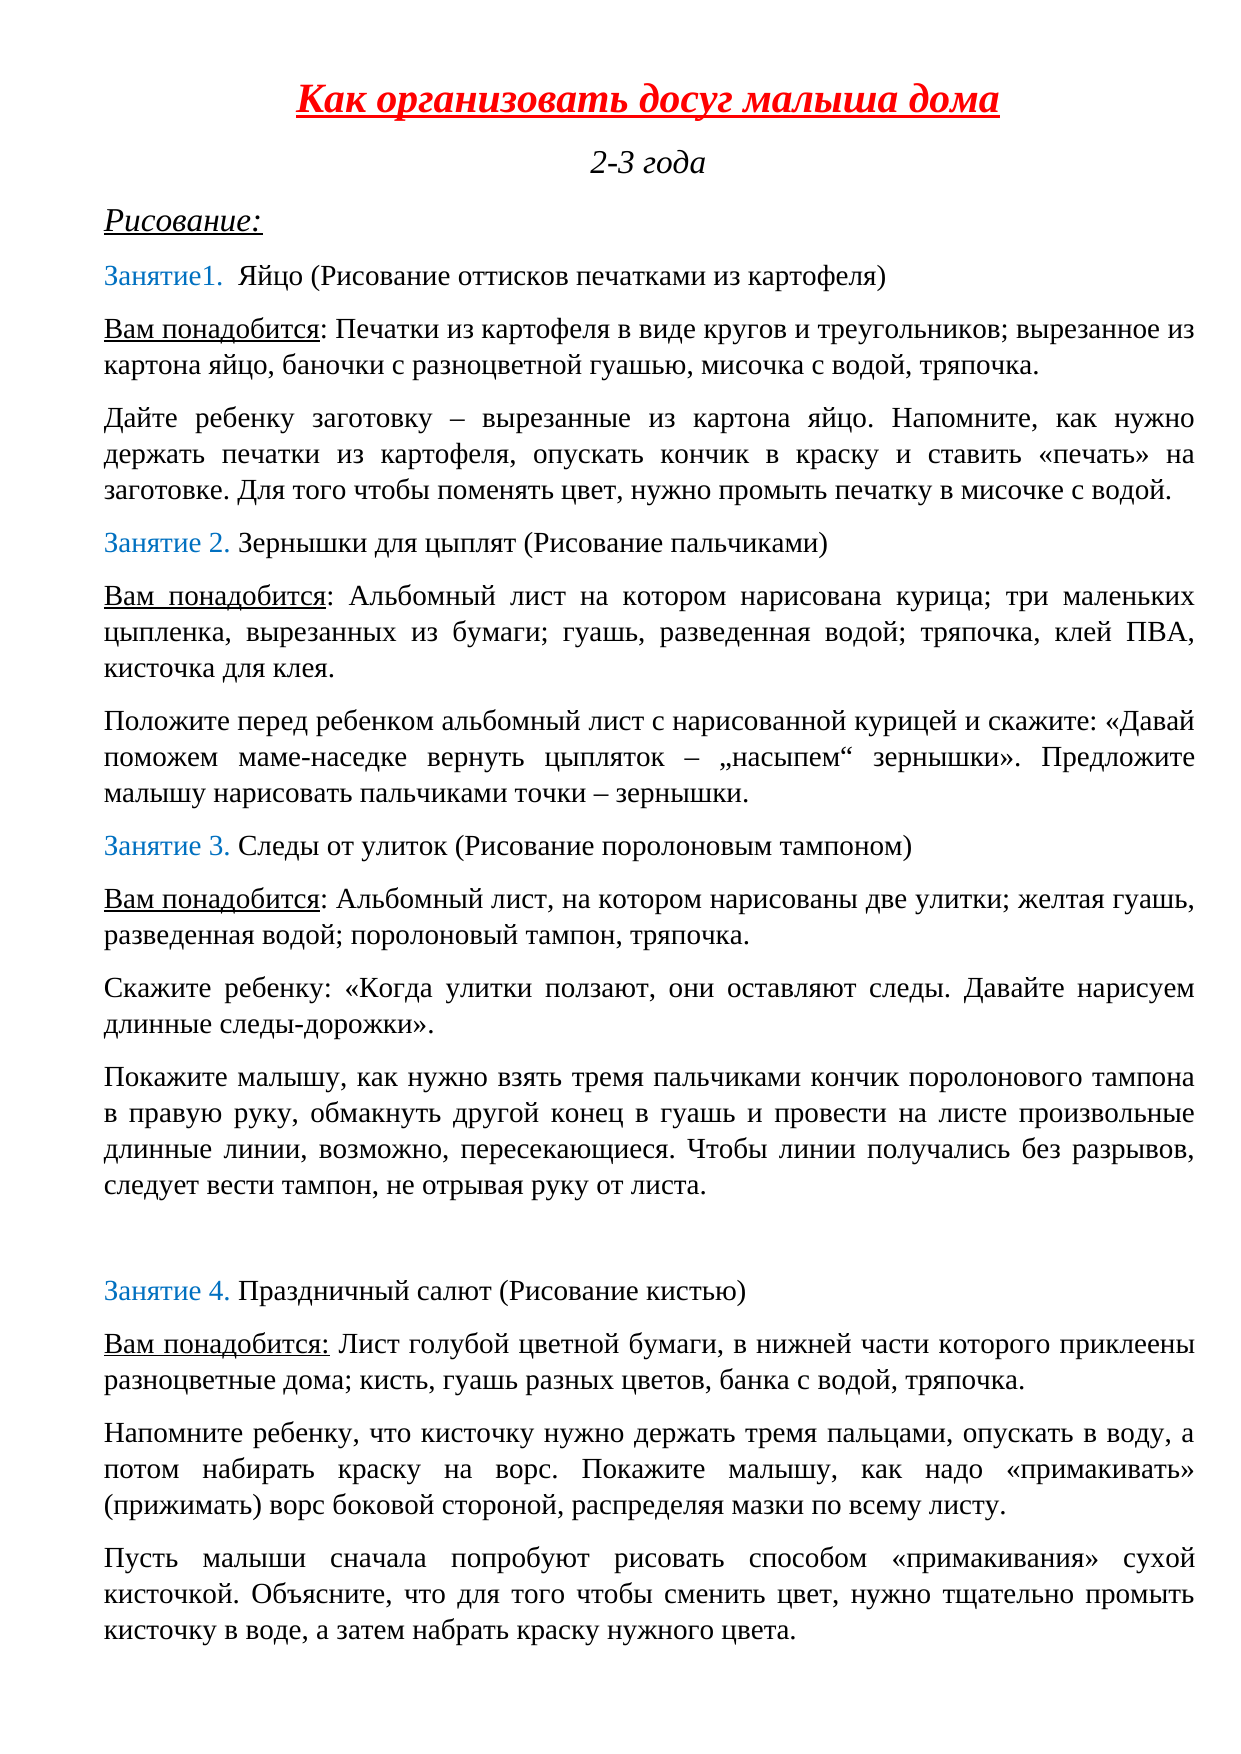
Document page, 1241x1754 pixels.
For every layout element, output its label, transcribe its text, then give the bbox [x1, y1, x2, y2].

text Напомните ребенку, что кисточку нужно держать тремя пальцами, опускать в воду, а потом набирать краску на ворс. Покажите малышу, как надо «примакивать» (прижимать) ворс боковой стороной, распределяя мазки по всему листу. [103, 1415, 1196, 1521]
text Вам понадобится: Альбомный лист на котором нарисована курица; три маленьких цыпленка, вырезанных из бумаги; гуашь, разведенная водой; тряпочка, клей ПВА, кисточка для клея. [103, 578, 1196, 684]
text Как организовать досуг малыша дома [103, 74, 1196, 122]
text Вам понадобится: Печатки из картофеля в виде кругов и треугольников; вырезанное из картона яйцо, баночки с разноцветной гуашью, мисочка с водой, тряпочка. [103, 311, 1196, 381]
text Рисование: [103, 200, 1196, 238]
text Пусть малыши сначала попробуют рисовать способом «примакивания» сухой кисточкой. Объясните, что для того чтобы сменить цвет, нужно тщательно промыть кисточку в воде, а затем набрать краску нужного цвета. [103, 1540, 1196, 1646]
text Занятие1. Яйцо (Рисование оттисков печатками из картофеля) [103, 258, 1196, 292]
text 2-3 года [103, 142, 1196, 181]
text Вам понадобится: Лист голубой цветной бумаги, в нижней части которого приклеены разноцветные дома; кисть, гуашь разных цветов, банка с водой, тряпочка. [103, 1326, 1196, 1395]
text Вам понадобится: Альбомный лист, на котором нарисованы две улитки; желтая гуашь, разведенная водой; поролоновый тампон, тряпочка. [103, 881, 1196, 951]
text Скажите ребенку: «Когда улитки ползают, они оставляют следы. Давайте нарисуем длинные следы-дорожки». [103, 970, 1196, 1039]
text Дайте ребенку заготовку – вырезанные из картона яйцо. Напомните, как нужно держать печатки из картофеля, опускать кончик в краску и ставить «печать» на заготовке. Для того чтобы поменять цвет, нужно промыть печатку в мисочке с водой. [103, 400, 1196, 506]
text Занятие 3. Следы от улиток (Рисование поролоновым тампоном) [103, 828, 1196, 862]
text Занятие 2. Зернышки для цыплят (Рисование пальчиками) [103, 525, 1196, 559]
text Положите перед ребенком альбомный лист с нарисованной курицей и скажите: «Давай поможем маме-наседке вернуть цыпляток – „насыпем“ зернышки». Предложите малышу нарисовать пальчиками точки – зернышки. [103, 703, 1196, 809]
text Покажите малышу, как нужно взять тремя пальчиками кончик поролонового тампона в правую руку, обмакнуть другой конец в гуашь и провести на листе произвольные длинные линии, возможно, пересекающиеся. Чтобы линии получались без разрывов, следует вести тампон, не отрывая руку от листа. [103, 1059, 1196, 1201]
text Занятие 4. Праздничный салют (Рисование кистью) [103, 1273, 1196, 1306]
